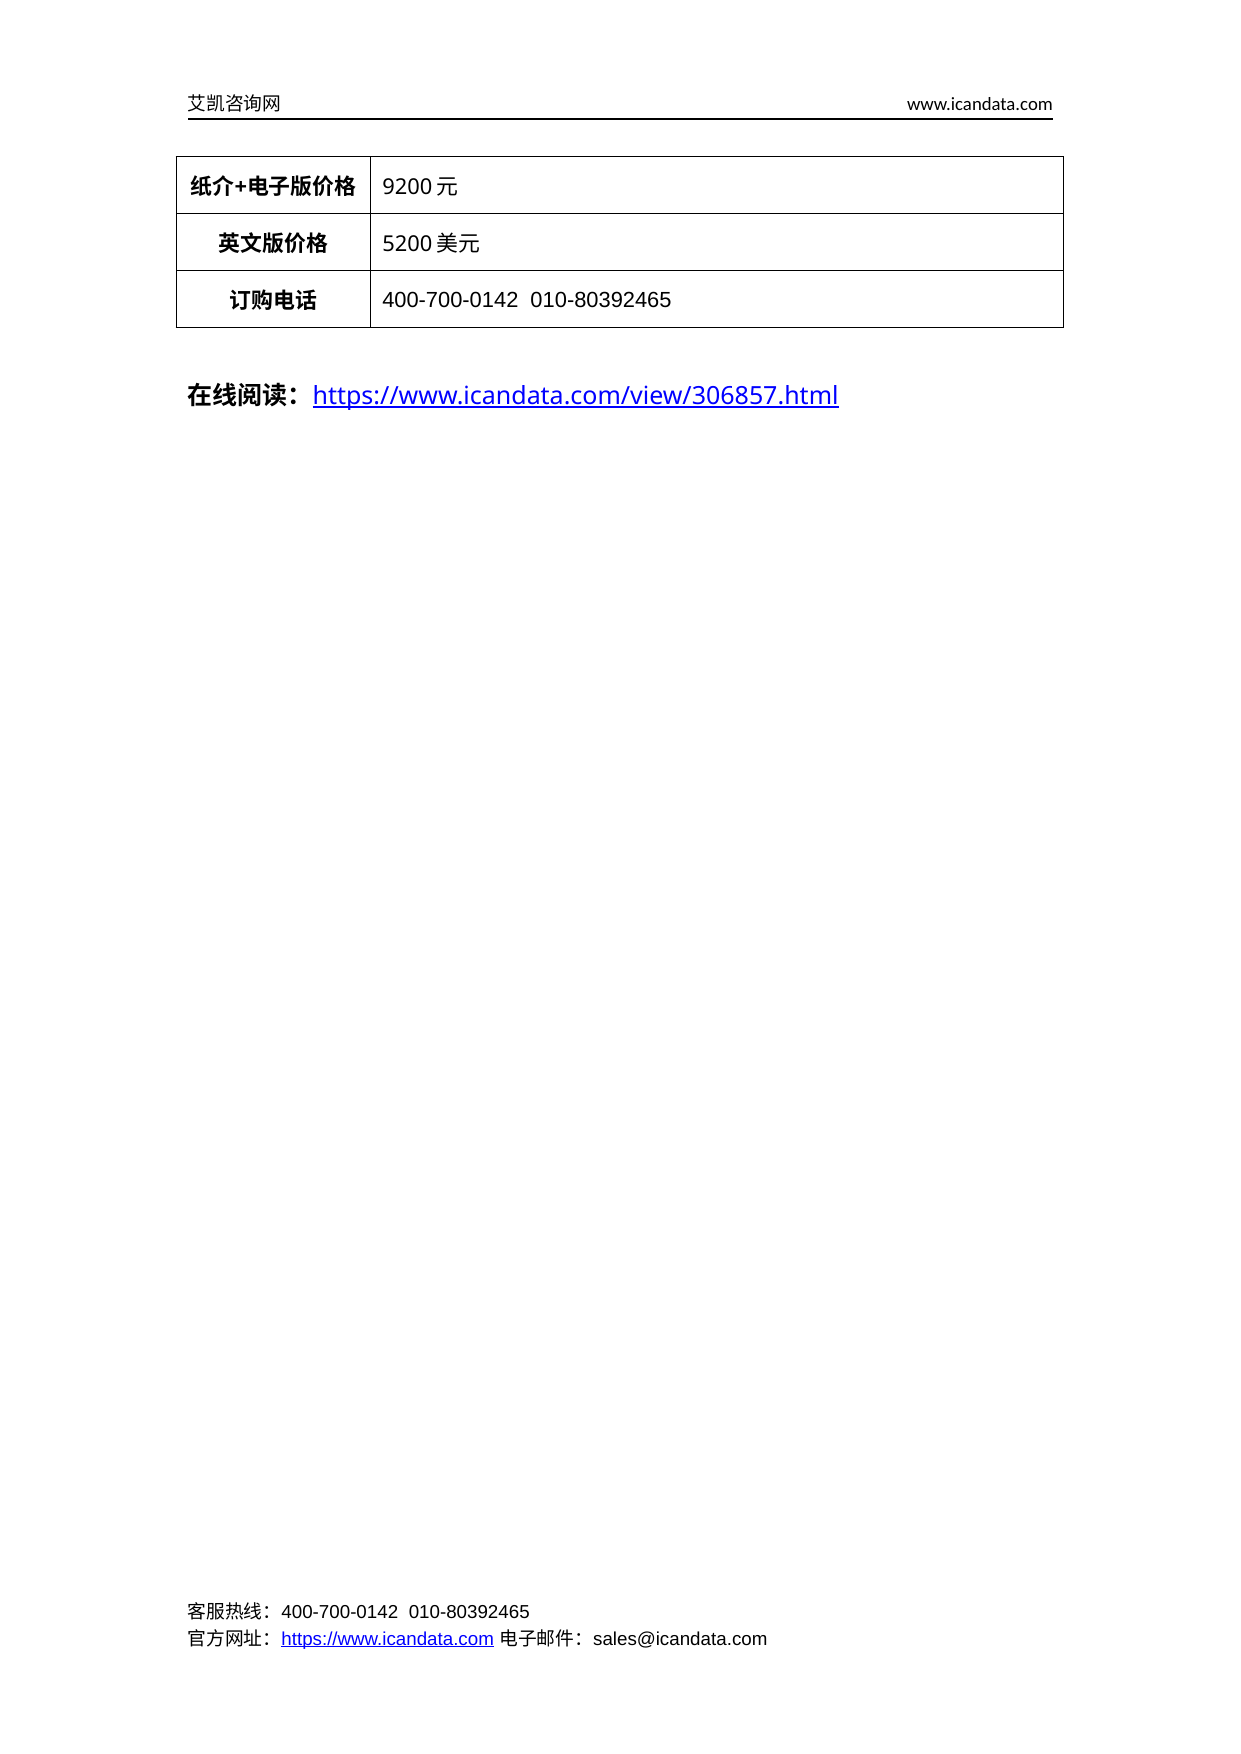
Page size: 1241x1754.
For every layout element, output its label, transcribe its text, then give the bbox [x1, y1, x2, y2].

table_cell 英文版价格 [177, 214, 370, 270]
table_cell 5200美元 [371, 214, 1063, 270]
table_cell 400-700-0142 010-80392465 [371, 271, 1063, 327]
table_cell 纸介+电子版价格 [177, 157, 370, 213]
table_cell 9200元 [371, 157, 1063, 213]
text 在线阅读：https://www.icandata.com/view/306857.html [187, 361, 1053, 426]
table_cell 订购电话 [177, 271, 370, 327]
